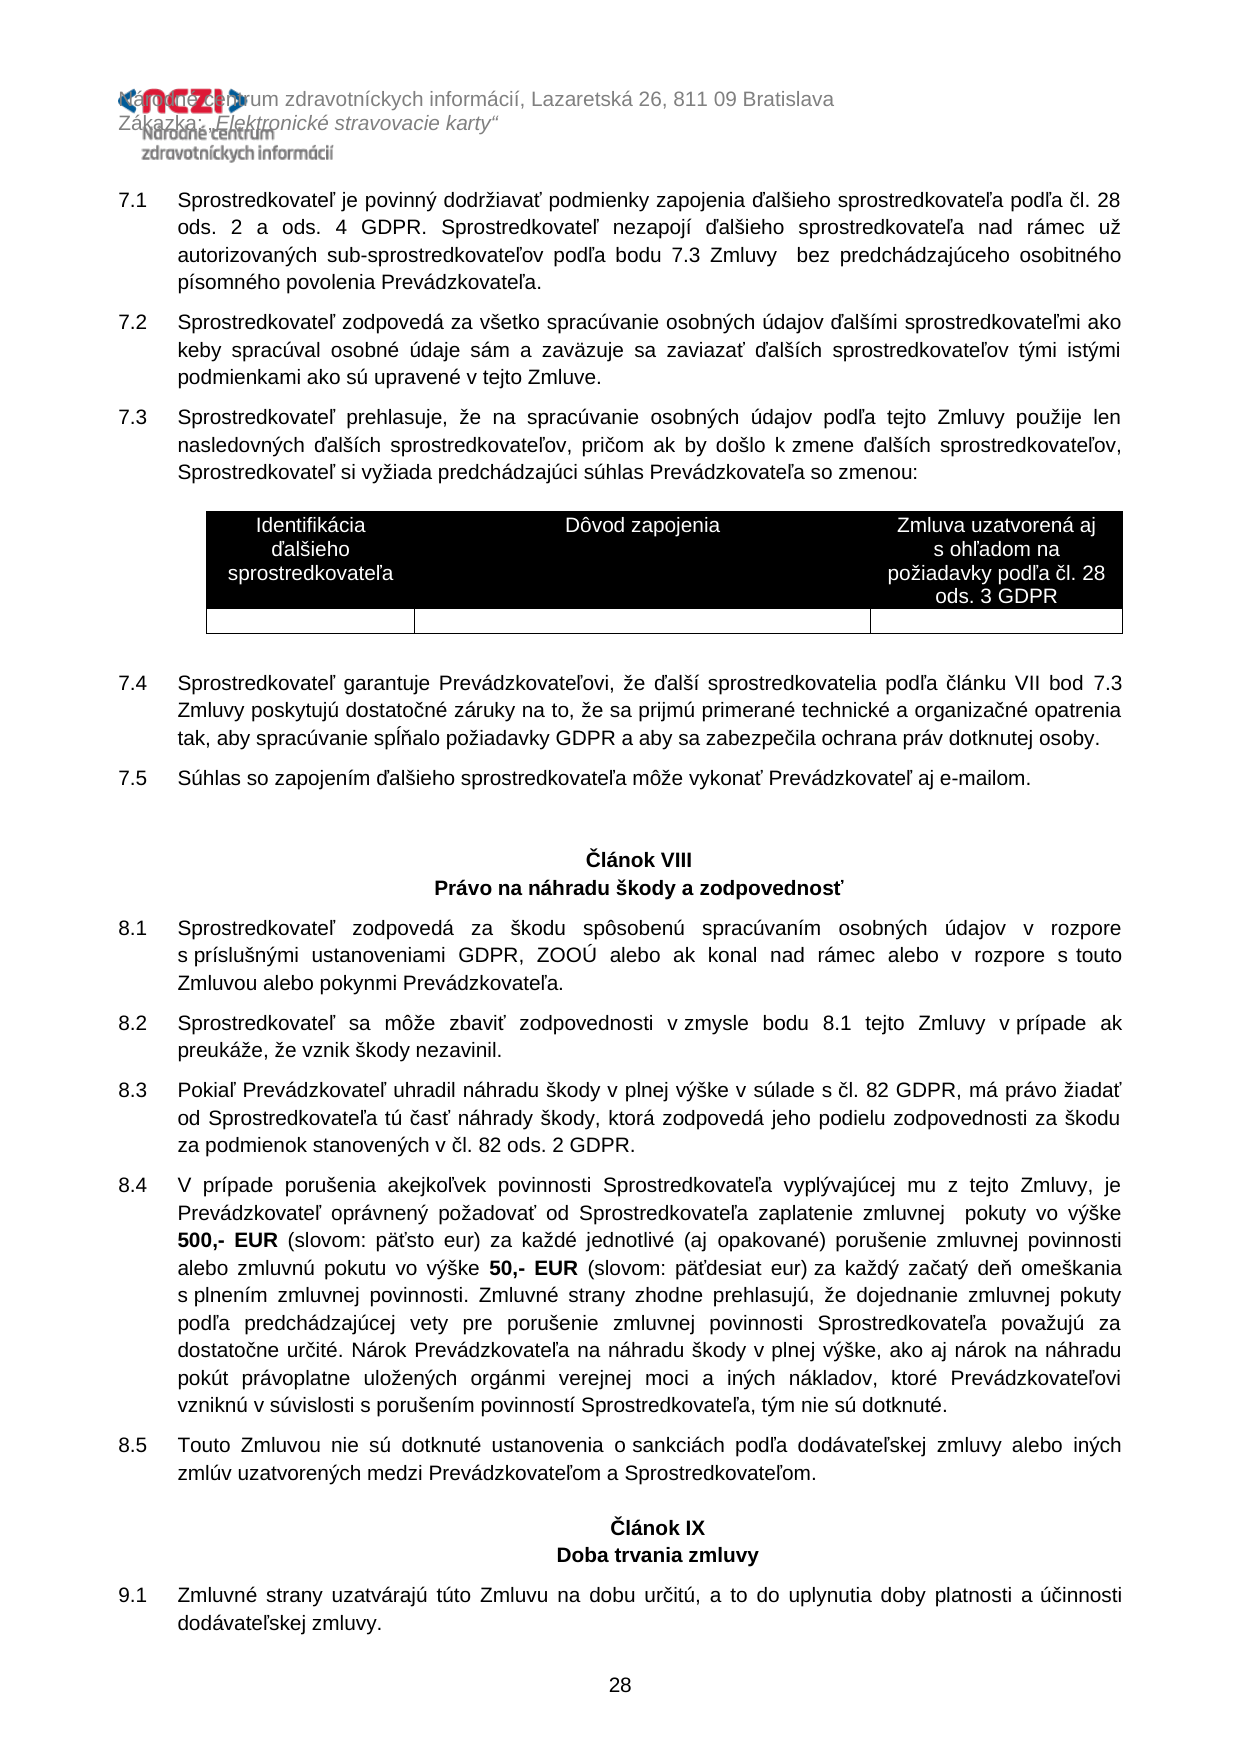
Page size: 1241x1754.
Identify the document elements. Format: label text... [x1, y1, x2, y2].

text 8.2 Sprostredkovateľ sa môže zbaviť zodpovednosti v zmysle bodu 8.1 tejto Zmluvy v prípade ak preukáže, že vznik škody nezavinil. [118, 1011, 1122, 1062]
list Sprostredkovateľ zodpovedá za všetko spracúvanie osobných údajov ďalšími sprostredkovateľmi ako keby spracúval osobné údaje sám a zaväzuje sa zaviazať ďalších sprostredkovateľov tými istými podmienkami ako sú upravené v tejto Zmluve. [118, 310, 1122, 389]
table_header Dôvod zapojenia [415, 513, 870, 608]
list Pokiaľ Prevádzkovateľ uhradil náhradu škody v plnej výške v súlade s čl. 82 GDPR, má právo žiadať od Sprostredkovateľa tú časť náhrady škody, ktorá zodpovedá jeho podielu zodpovednosti za škodu za podmienok stanovených v čl. 82 ods. 2 GDPR. [118, 1078, 1122, 1157]
list Touto Zmluvou nie sú dotknuté ustanovenia o sankciách podľa dodávateľskej zmluvy alebo iných zmlúv uzatvorených medzi Prevádzkovateľom a Sprostredkovateľom. [118, 1433, 1122, 1485]
list Sprostredkovateľ prehlasuje, že na spracúvanie osobných údajov podľa tejto Zmluvy použije len nasledovných ďalších sprostredkovateľov, pričom ak by došlo k zmene ďalších sprostredkovateľov, Sprostredkovateľ si vyžiada predchádzajúci súhlas Prevádzkovateľa so zmenou: [118, 405, 1122, 484]
list Článok VIII [156, 848, 1122, 872]
list 8.1 Sprostredkovateľ zodpovedá za škodu spôsobenú spracúvaním osobných údajov v rozpore s príslušnými ustanoveniami GDPR, ZOOÚ alebo ak konal nad rámec alebo v rozpore s touto Zmluvou alebo pokynmi Prevádzkovateľa. [118, 916, 1122, 995]
list Doba trvania zmluvy [193, 1543, 1122, 1567]
text 9.1 Zmluvné strany uzatvárajú túto Zmluvu na dobu určitú, a to do uplynutia doby platnosti a účinnosti dodávateľskej zmluvy. [118, 1583, 1122, 1635]
list V prípade porušenia akejkoľvek povinnosti Sprostredkovateľa vyplývajúcej mu z tejto Zmluvy, je Prevádzkovateľ oprávnený požadovať od Sprostredkovateľa zaplatenie zmluvnej pokuty vo výške 500,- EUR (slovom: päťsto eur) za každé jednotlivé (aj opakované) porušenie zmluvnej povinnosti alebo zmluvnú pokutu vo výške 50,- EUR (slovom: päťdesiat eur) za každý začatý deň omeškania s plnením zmluvnej povinnosti. Zmluvné strany zhodne prehlasujú, že dojednanie zmluvnej pokuty podľa predchádzajúcej vety pre porušenie zmluvnej povinnosti Sprostredkovateľa považujú za dostatočne určité. Nárok Prevádzkovateľa na náhradu škody v plnej výške, ako aj nárok na náhradu pokút právoplatne uložených orgánmi verejnej moci a iných nákladov, ktoré Prevádzkovateľovi vzniknú v súvislosti s porušením povinností Sprostredkovateľa, tým nie sú dotknuté. [118, 1173, 1122, 1417]
table_header Zmluva uzatvorená aj s ohľadom na požiadavky podľa čl. 28 ods. 3 GDPR [871, 513, 1122, 608]
picture [118, 87, 334, 164]
list Sprostredkovateľ je povinný dodržiavať podmienky zapojenia ďalšieho sprostredkovateľa podľa čl. 28 ods. 2 a ods. 4 GDPR. Sprostredkovateľ nezapojí ďalšieho sprostredkovateľa nad rámec už autorizovaných sub-sprostredkovateľov podľa bodu 7.3 Zmluvy bez predchádzajúceho osobitného písomného povolenia Prevádzkovateľa. [118, 187, 1122, 294]
table_cell [207, 609, 414, 633]
table_cell [415, 609, 870, 633]
list Článok IX [193, 1516, 1122, 1540]
list Sprostredkovateľ garantuje Prevádzkovateľovi, že ďalší sprostredkovatelia podľa článku VII bod 7.3 Zmluvy poskytujú dostatočné záruky na to, že sa prijmú primerané technické a organizačné opatrenia tak, aby spracúvanie spĺňalo požiadavky GDPR a aby sa zabezpečila ochrana práv dotknutej osoby. [118, 671, 1122, 750]
table_header Identifikácia ďalšieho sprostredkovateľa [207, 513, 414, 608]
list Právo na náhradu škody a zodpovednosť [156, 876, 1122, 900]
list Súhlas so zapojením ďalšieho sprostredkovateľa môže vykonať Prevádzkovateľ aj e-mailom. [118, 766, 1122, 790]
table_cell [871, 609, 1122, 633]
